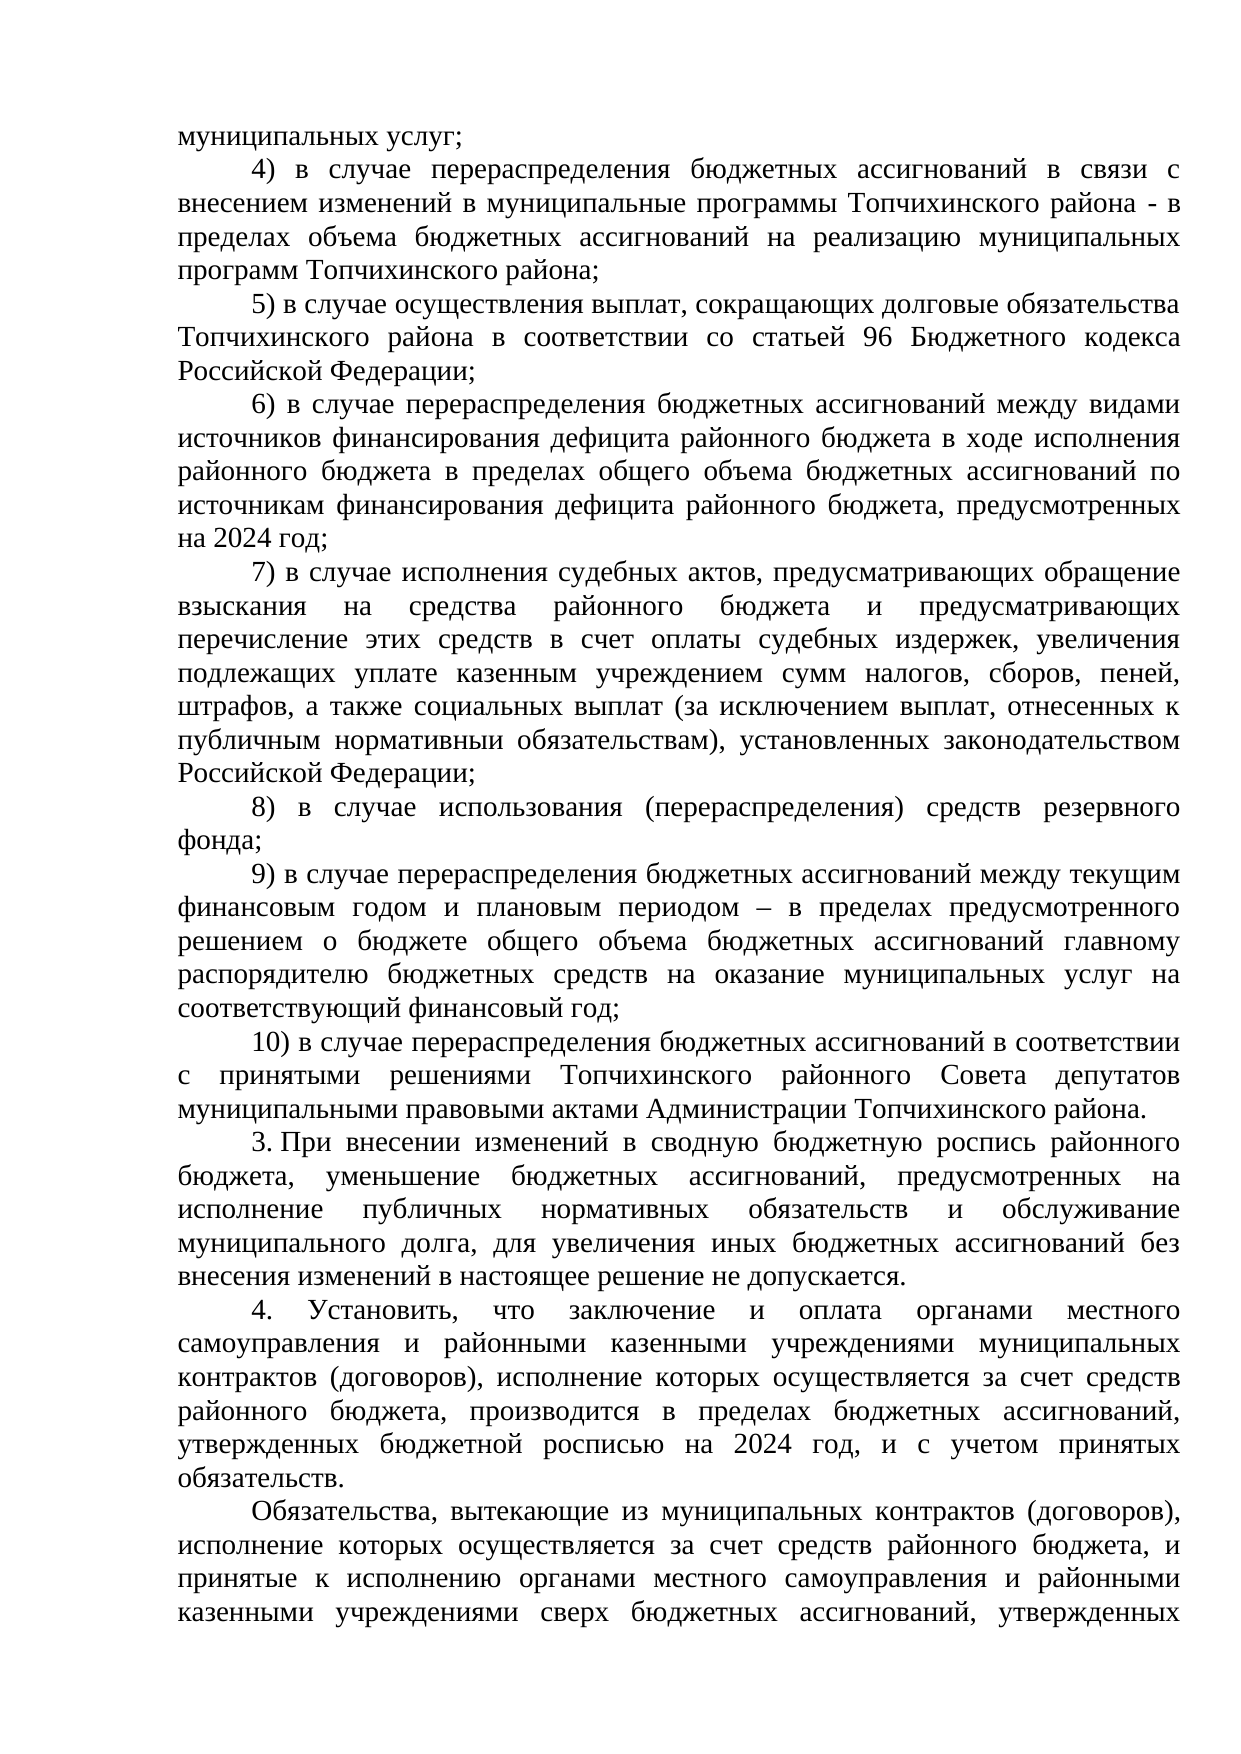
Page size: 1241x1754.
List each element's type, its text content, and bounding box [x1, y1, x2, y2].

text 9) в случае перераспределения бюджетных ассигнований между текущим финансовым годом и плановым периодом – в пределах предусмотренного решением о бюджете общего объема бюджетных ассигнований главному распорядителю бюджетных средств на оказание муниципальных услуг на соответствующий финансовый год; [177, 856, 1181, 1024]
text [177, 118, 1181, 152]
text 8) в случае использования (перераспределения) средств резервного фонда; [177, 789, 1181, 856]
text 6) в случае перераспределения бюджетных ассигнований между видами источников финансирования дефицита районного бюджета в ходе исполнения районного бюджета в пределах общего объема бюджетных ассигнований по источникам финансирования дефицита районного бюджета, предусмотренных на 2024 год; [177, 386, 1181, 554]
text 7) в случае исполнения судебных актов, предусматривающих обращение взыскания на средства районного бюджета и предусматривающих перечисление этих средств в счет оплаты судебных издержек, увеличения подлежащих уплате казенным учреждением сумм налогов, сборов, пеней, штрафов, а также социальных выплат (за исключением выплат, отнесенных к публичным нормативныи обязательствам), установленных законодательством Российской Федерации; [177, 554, 1181, 789]
text 3. При внесении изменений в сводную бюджетную роспись районного бюджета, уменьшение бюджетных ассигнований, предусмотренных на исполнение публичных нормативных обязательств и обслуживание муниципального долга, для увеличения иных бюджетных ассигнований без внесения изменений в настоящее решение не допускается. [177, 1124, 1181, 1292]
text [177, 1493, 1181, 1627]
text 5) в случае осуществления выплат, сокращающих долговые обязательства Топчихинского района в соответствии со статьей 96 Бюджетного кодекса Российской Федерации; [177, 286, 1181, 386]
text 4) в случае перераспределения бюджетных ассигнований в связи с внесением изменений в муниципальные программы Топчихинского района - в пределах объема бюджетных ассигнований на реализацию муниципальных программ Топчихинского района; [177, 152, 1181, 286]
text 4. Установить, что заключение и оплата органами местного самоуправления и районными казенными учреждениями муниципальных контрактов (договоров), исполнение которых осуществляется за счет средств районного бюджета, производится в пределах бюджетных ассигнований, утвержденных бюджетной росписью на 2024 год, и с учетом принятых обязательств. [177, 1292, 1181, 1493]
text 10) в случае перераспределения бюджетных ассигнований в соответствии с принятыми решениями Топчихинского районного Совета депутатов муниципальными правовыми актами Администрации Топчихинского района. [177, 1024, 1181, 1124]
